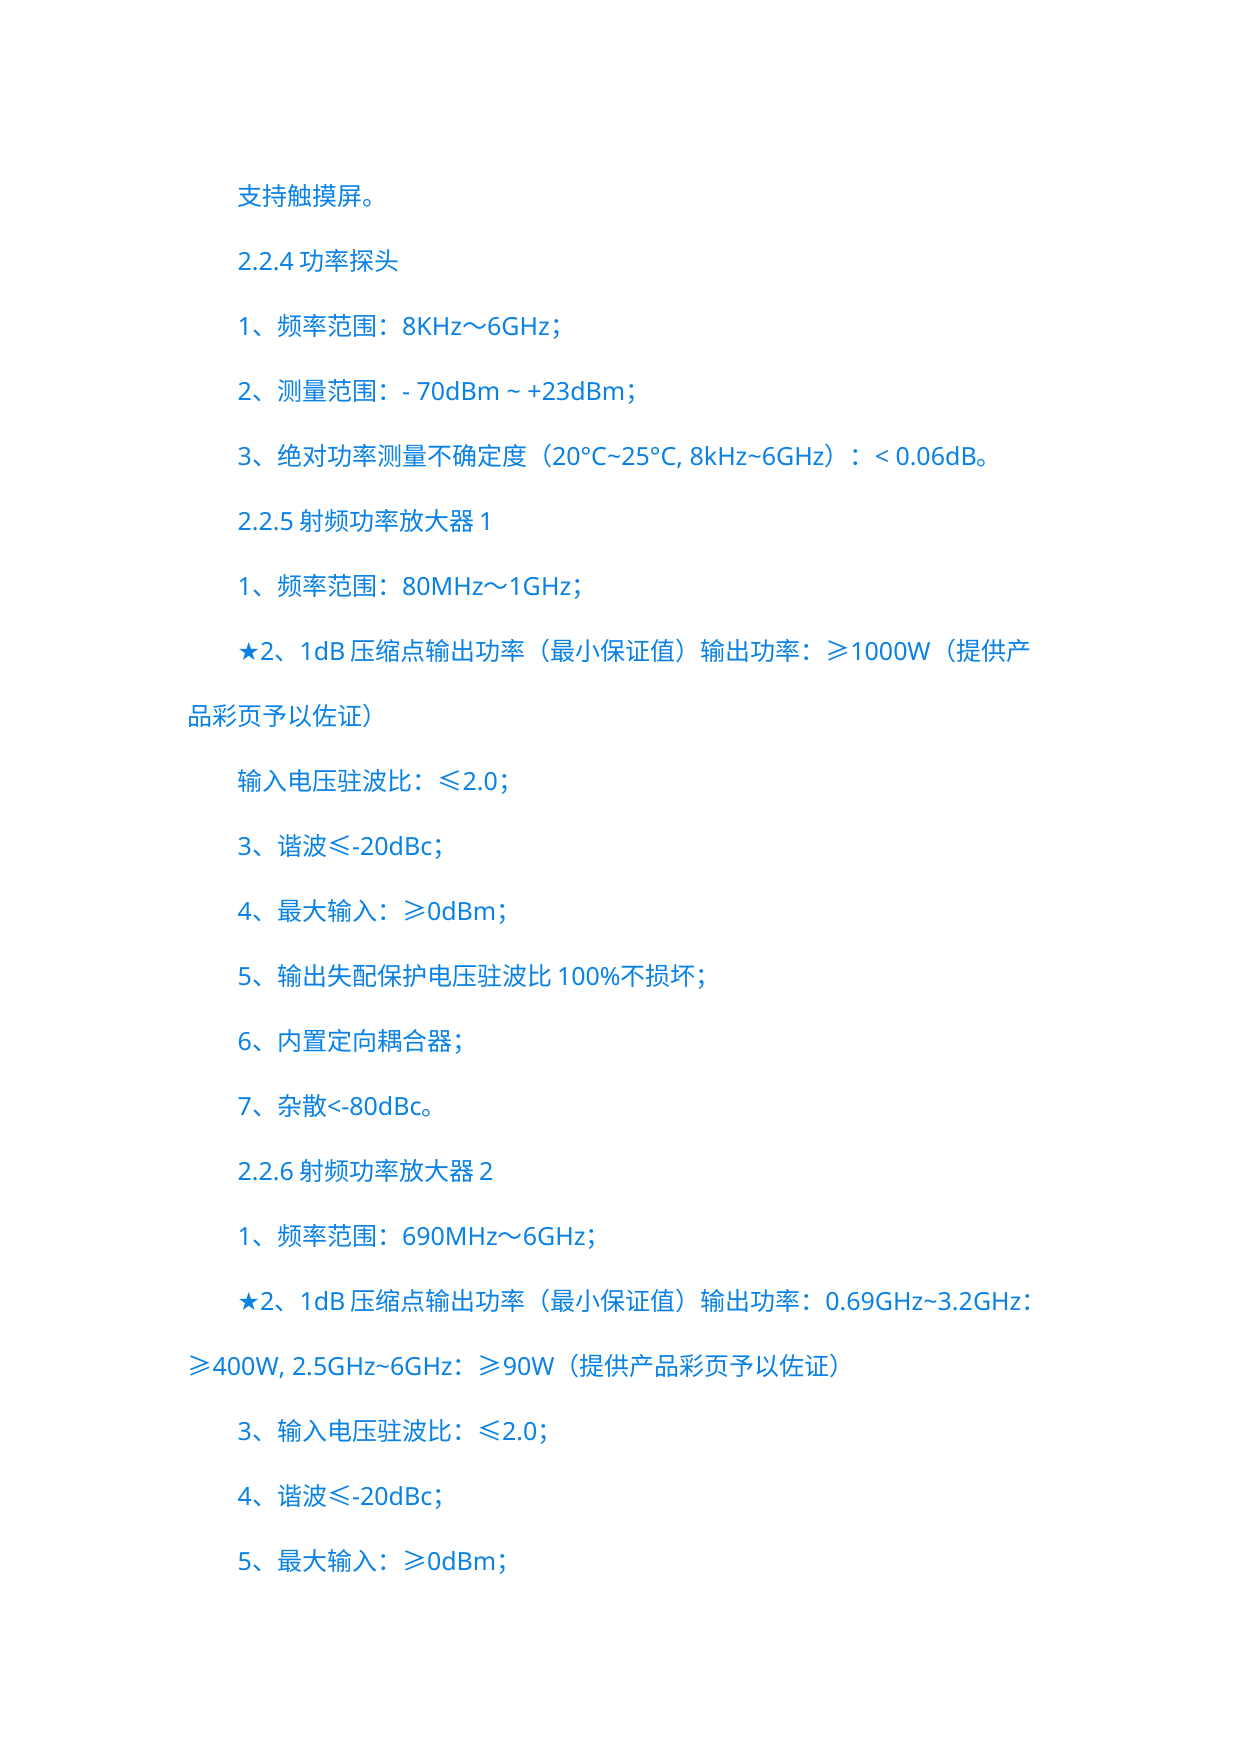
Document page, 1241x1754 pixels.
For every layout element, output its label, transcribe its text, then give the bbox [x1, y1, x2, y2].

text 支持触摸屏。 [187, 162, 1053, 227]
text 1、频率范围：690MHz～6GHz； [187, 1202, 1053, 1267]
text 4、最大输入：≥0dBm； [187, 877, 1053, 942]
text 5、最大输入：≥0dBm； [187, 1527, 1053, 1592]
text 3、谐波≤-20dBc； [187, 812, 1053, 877]
text 6、内置定向耦合器； [187, 1007, 1053, 1072]
text 7、杂散<-80dBc。 [187, 1072, 1053, 1137]
text 2.2.6 射频功率放大器2 [187, 1137, 1053, 1202]
text 2.2.4 功率探头 [187, 227, 1053, 292]
text ★2、1dB压缩点输出功率（最小保证值）输出功率：0.69GHz~3.2GHz：≥400W, 2.5GHz~6GHz：≥90W（提供产品彩页予以佐证） [187, 1267, 1053, 1397]
text 1、频率范围：8KHz～6GHz； [187, 292, 1053, 357]
text 1、频率范围：80MHz～1GHz； [187, 552, 1053, 617]
text 2.2.5 射频功率放大器1 [187, 487, 1053, 552]
text 3、绝对功率测量不确定度（20°C~25°C, 8kHz~6GHz）：< 0.06dB。 [187, 422, 1053, 487]
text 3、输入电压驻波比：≤2.0； [187, 1397, 1053, 1462]
text 4、谐波≤-20dBc； [187, 1462, 1053, 1527]
text 5、输出失配保护电压驻波比100%不损坏； [187, 942, 1053, 1007]
text 输入电压驻波比：≤2.0； [187, 747, 1053, 812]
text ★2、1dB压缩点输出功率（最小保证值）输出功率：≥1000W（提供产品彩页予以佐证） [187, 617, 1053, 747]
text 2、测量范围：- 70dBm ~ +23dBm； [187, 357, 1053, 422]
